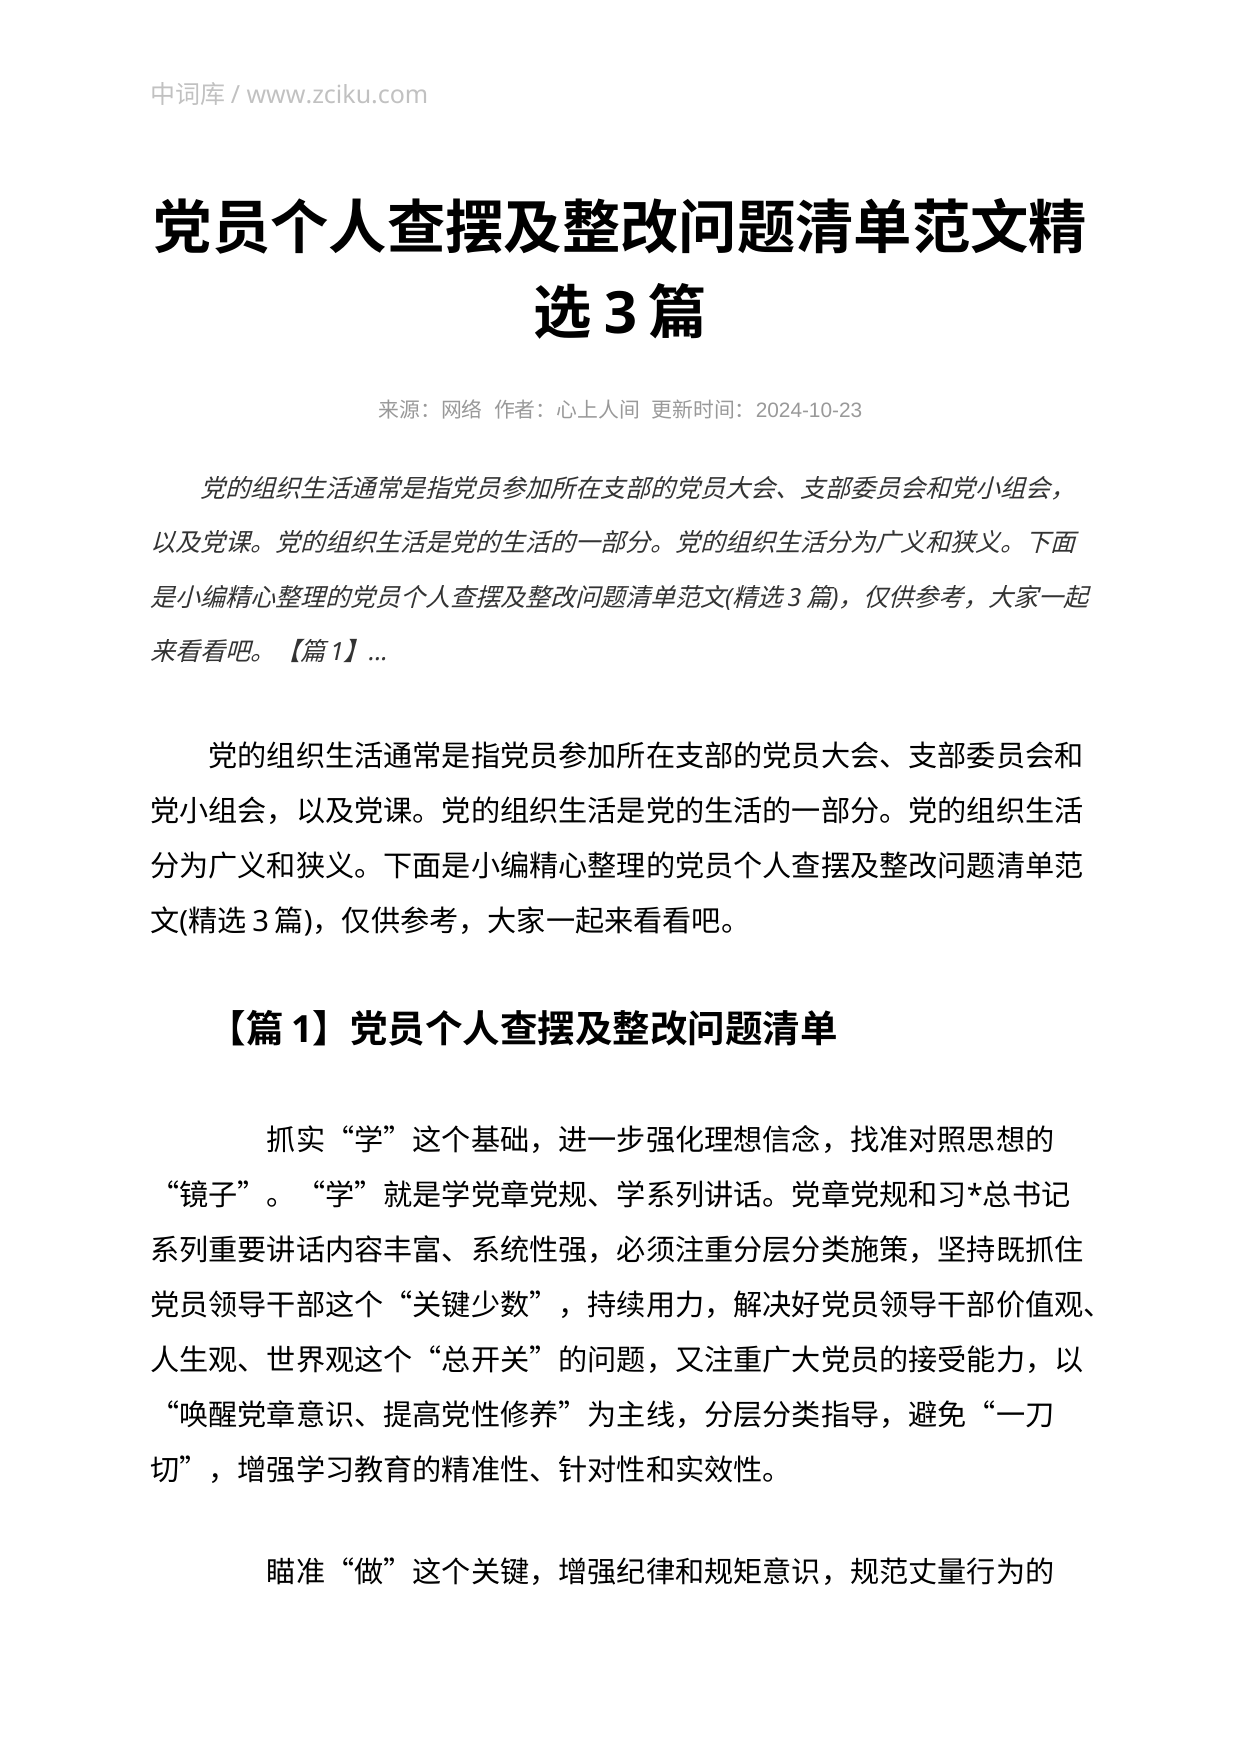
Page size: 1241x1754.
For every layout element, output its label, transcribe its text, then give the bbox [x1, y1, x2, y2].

text 党的组织生活通常是指党员参加所在支部的党员大会、支部委员会和党小组会，以及党课。党的组织生活是党的生活的一部分。党的组织生活分为广义和狭义。下面是小编精心整理的党员个人查摆及整改问题清单范文(精选3篇)，仅供参考，大家一起来看看吧。 [150, 733, 1090, 940]
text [150, 1548, 1090, 1590]
text 来源：网络 作者：心上人间 更新时间：2024-10-23 [150, 397, 1090, 421]
text 【篇1】党员个人查摆及整改问题清单 [150, 999, 1090, 1054]
text 党的组织生活通常是指党员参加所在支部的党员大会、支部委员会和党小组会，以及党课。党的组织生活是党的生活的一部分。党的组织生活分为广义和狭义。下面是小编精心整理的党员个人查摆及整改问题清单范文(精选3篇)，仅供参考，大家一起来看看吧。【篇1】... [150, 468, 1090, 668]
subtitle 党员个人查摆及整改问题清单范文精选3篇 [150, 181, 1090, 351]
text 抓实“学”这个基础，进一步强化理想信念，找准对照思想的“镜子”。“学”就是学党章党规、学系列讲话。党章党规和习*总书记系列重要讲话内容丰富、系统性强，必须注重分层分类施策，坚持既抓住党员领导干部这个“关键少数”，持续用力，解决好党员领导干部价值观、人生观、世界观这个“总开关”的问题，又注重广大党员的接受能力，以“唤醒党章意识、提高党性修养”为主线，分层分类指导，避免“一刀切”，增强学习教育的精准性、针对性和实效性。 [150, 1117, 1090, 1489]
